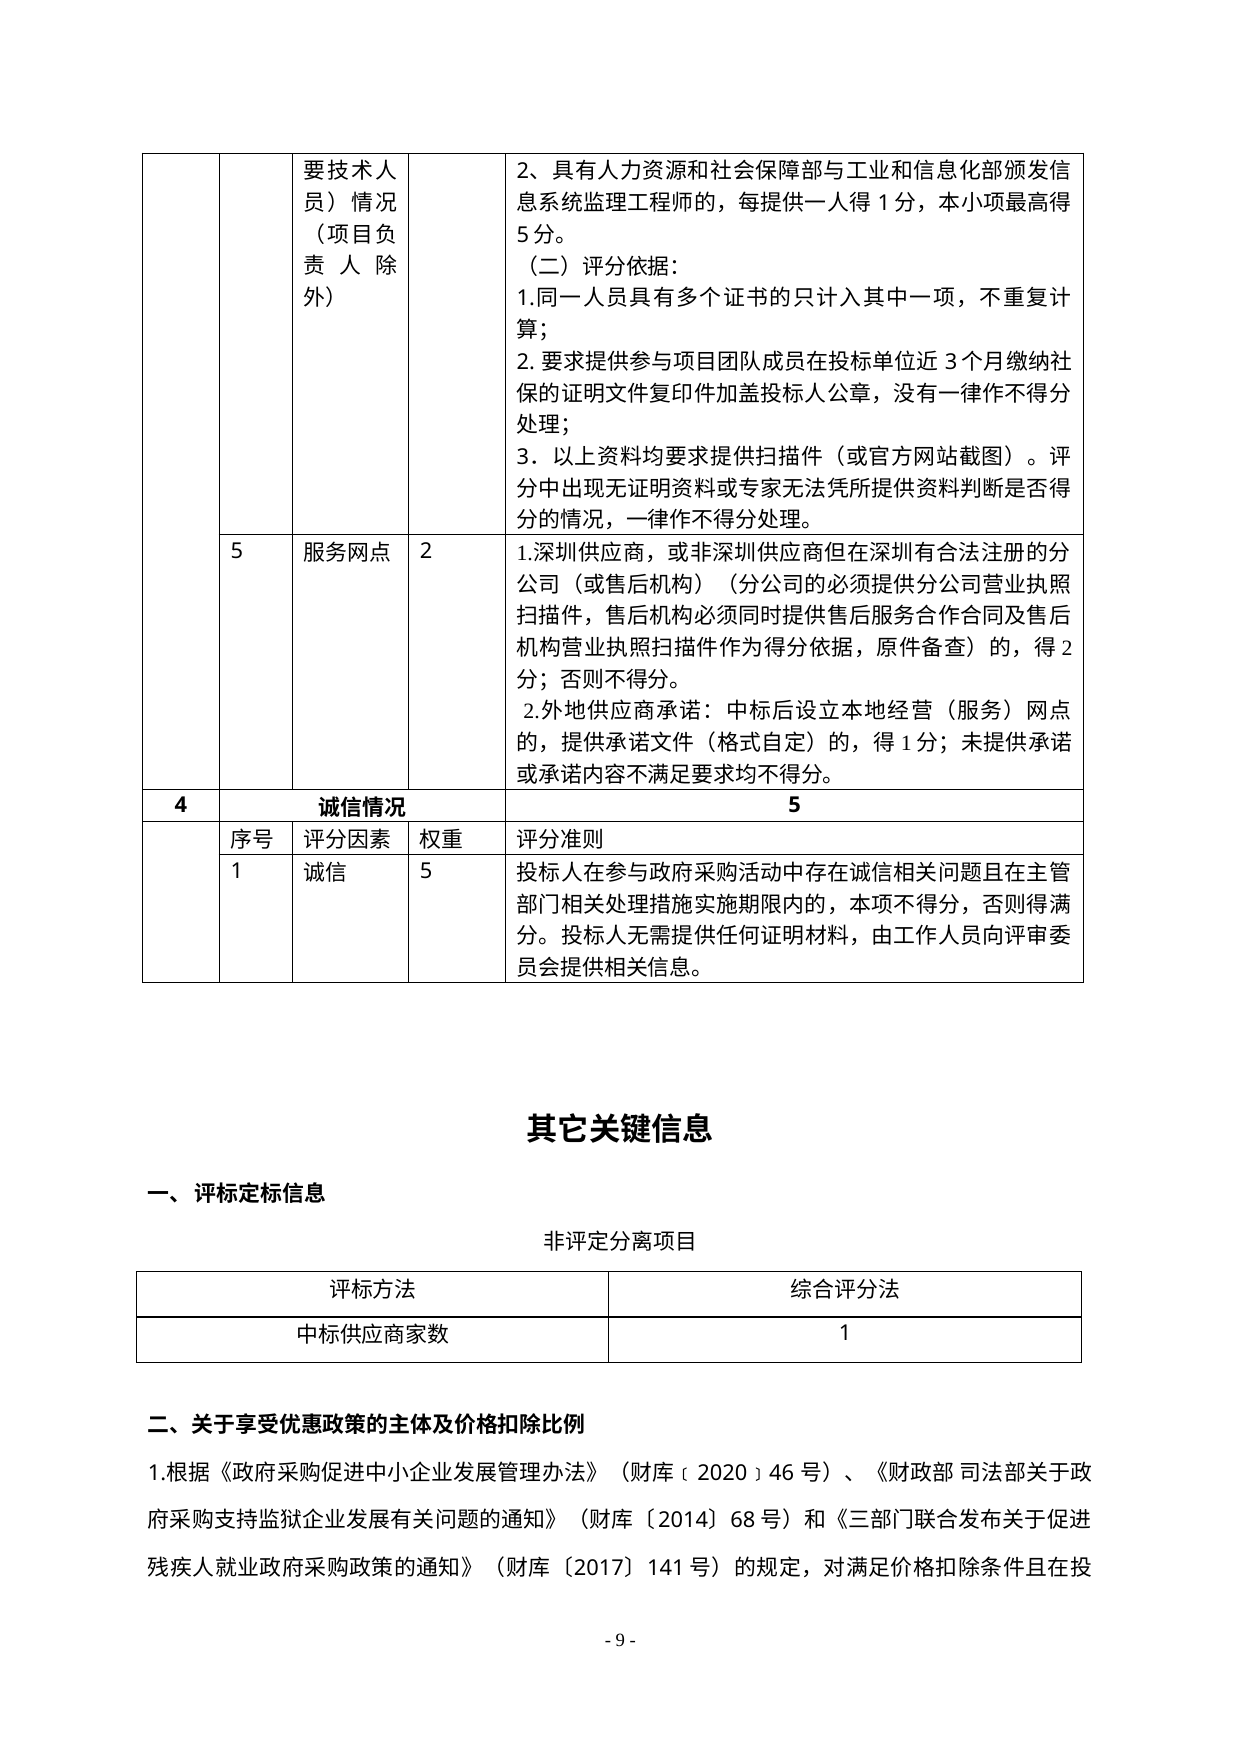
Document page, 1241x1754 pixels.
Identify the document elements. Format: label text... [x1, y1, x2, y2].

table_cell 1 [609, 1318, 1081, 1362]
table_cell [137, 148, 1103, 987]
table_cell 中标供应商家数 [137, 1318, 608, 1362]
table_header 综合评分法 [609, 1272, 1081, 1316]
list 评标定标信息 [148, 1176, 1092, 1208]
table_header 评标方法 [137, 1272, 608, 1316]
text 非评定分离项目 [148, 1224, 1092, 1255]
subtitle 其它关键信息 [148, 1104, 1092, 1149]
text 二、关于享受优惠政策的主体及价格扣除比例 [148, 1407, 1092, 1439]
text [148, 1455, 1092, 1582]
